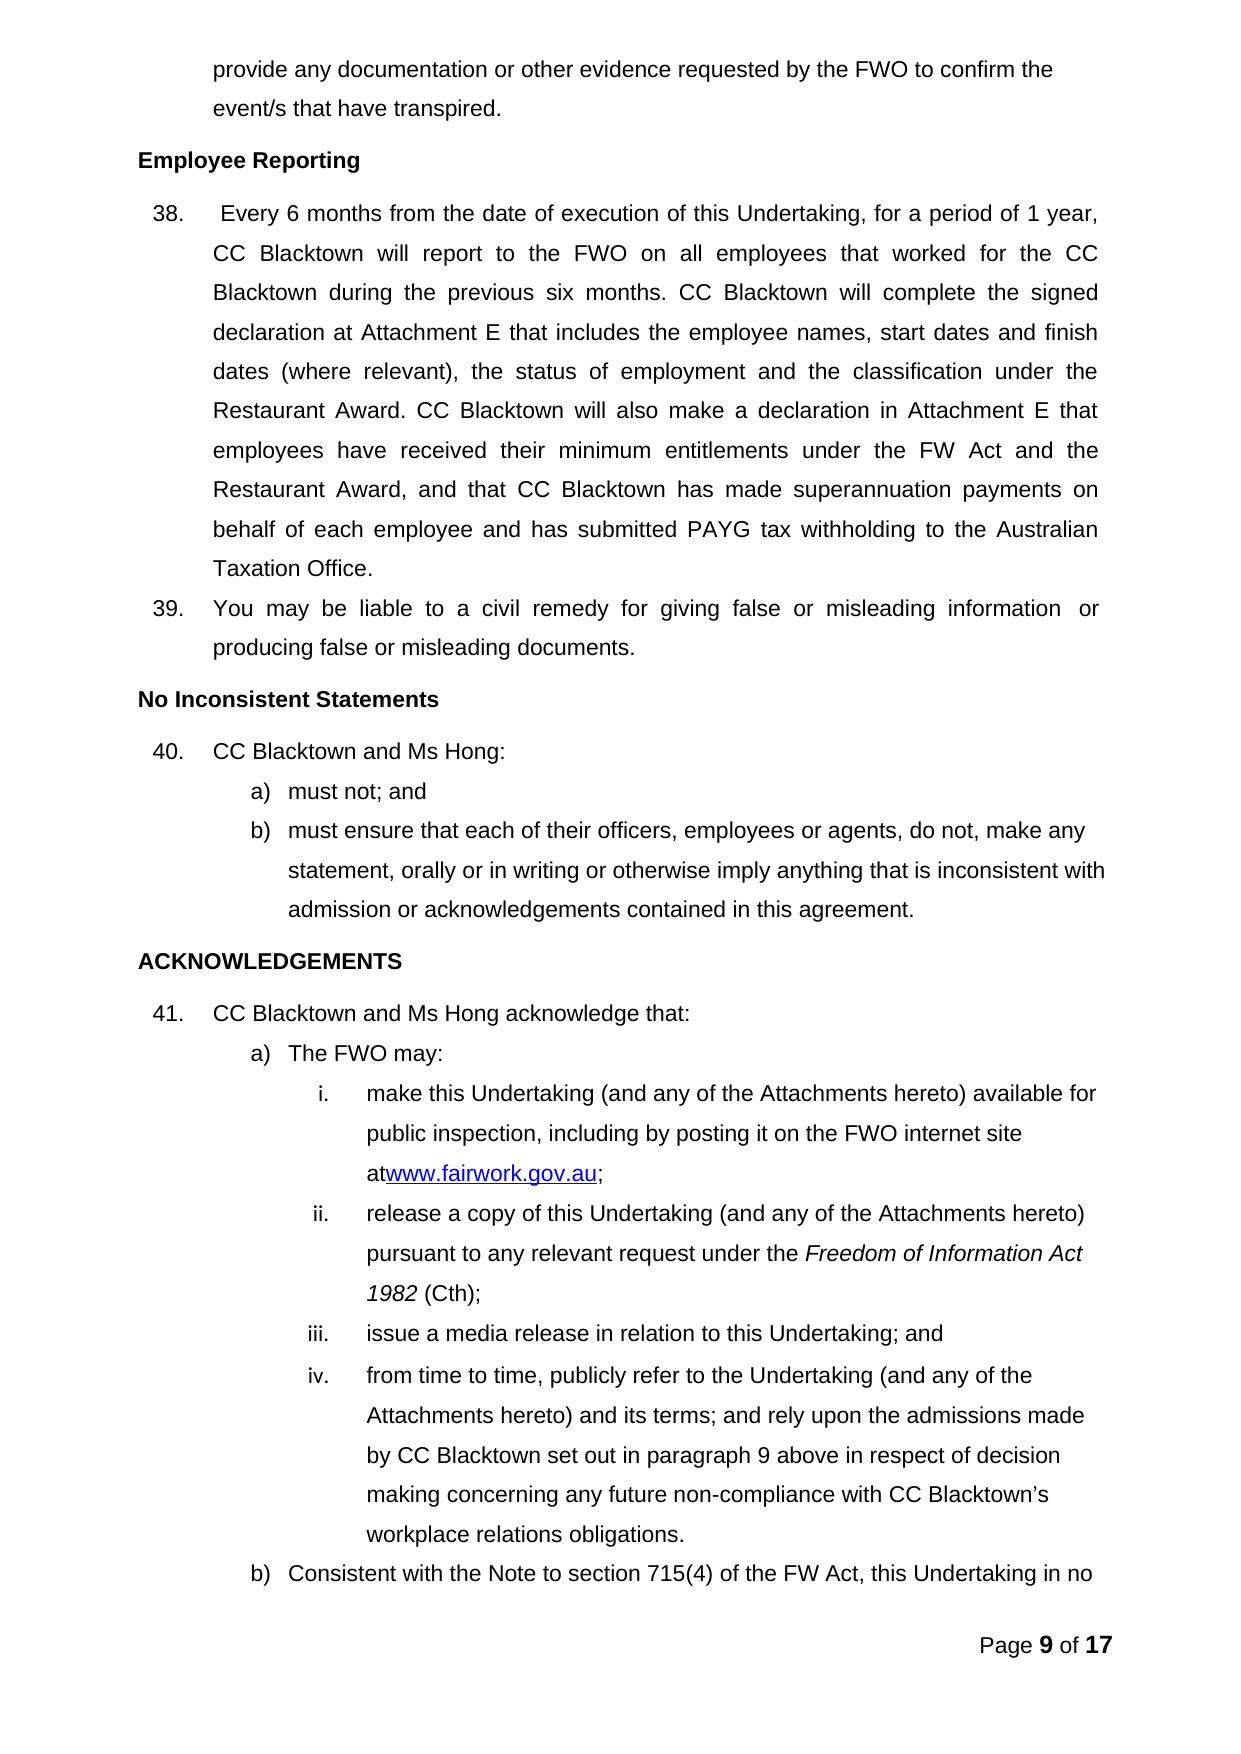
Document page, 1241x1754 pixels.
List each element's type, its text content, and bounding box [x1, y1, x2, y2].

list make this Undertaking (and any of the Attachments hereto) available for public inspection, including by posting it on the FWO internet site atwww.fairwork.gov.au; [329, 1079, 1113, 1186]
list You may be liable to a civil remedy for giving false or misleading information or producing false or misleading documents. [152, 595, 1099, 661]
list CC Blacktown and Ms Hong acknowledge that: [152, 1000, 1113, 1027]
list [250, 1560, 1113, 1587]
text No Inconsistent Statements [138, 686, 1113, 713]
list Every 6 months from the date of execution of this Undertaking, for a period of 1 year, CC Blacktown will report to the FWO on all employees that worked for the CC Blacktown during the previous six months. CC Blacktown will complete the signed declaration at Attachment E that includes the employee names, start dates and finish dates (where relevant), the status of employment and the classification under the Restaurant Award. CC Blacktown will also make a declaration in Attachment E that employees have received their minimum entitlements under the FW Act and the Restaurant Award, and that CC Blacktown has made superannuation payments on behalf of each employee and has submitted PAYG tax withholding to the Australian Taxation Office. [152, 200, 1099, 582]
text Employee Reporting [138, 147, 1113, 174]
list The FWO may: [250, 1040, 1113, 1066]
list issue a media release in relation to this Undertaking; and [329, 1319, 1113, 1347]
list must ensure that each of their officers, employees or agents, do not, make any statement, orally or in writing or otherwise imply anything that is inconsistent with admission or acknowledgements contained in this agreement. [250, 817, 1113, 923]
list must not; and [250, 778, 1113, 804]
list release a copy of this Undertaking (and any of the Attachments hereto) pursuant to any relevant request under the Freedom of Information Act 1982 (Cth); [329, 1199, 1113, 1306]
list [152, 56, 1113, 122]
list from time to time, publicly refer to the Undertaking (and any of the Attachments hereto) and its terms; and rely upon the admissions made by CC Blacktown set out in paragraph 9 above in respect of decision making concerning any future non-compliance with CC Blacktown’s workplace relations obligations. [329, 1361, 1113, 1547]
text ACKNOWLEDGEMENTS [138, 948, 1113, 974]
list CC Blacktown and Ms Hong: [152, 738, 1113, 765]
